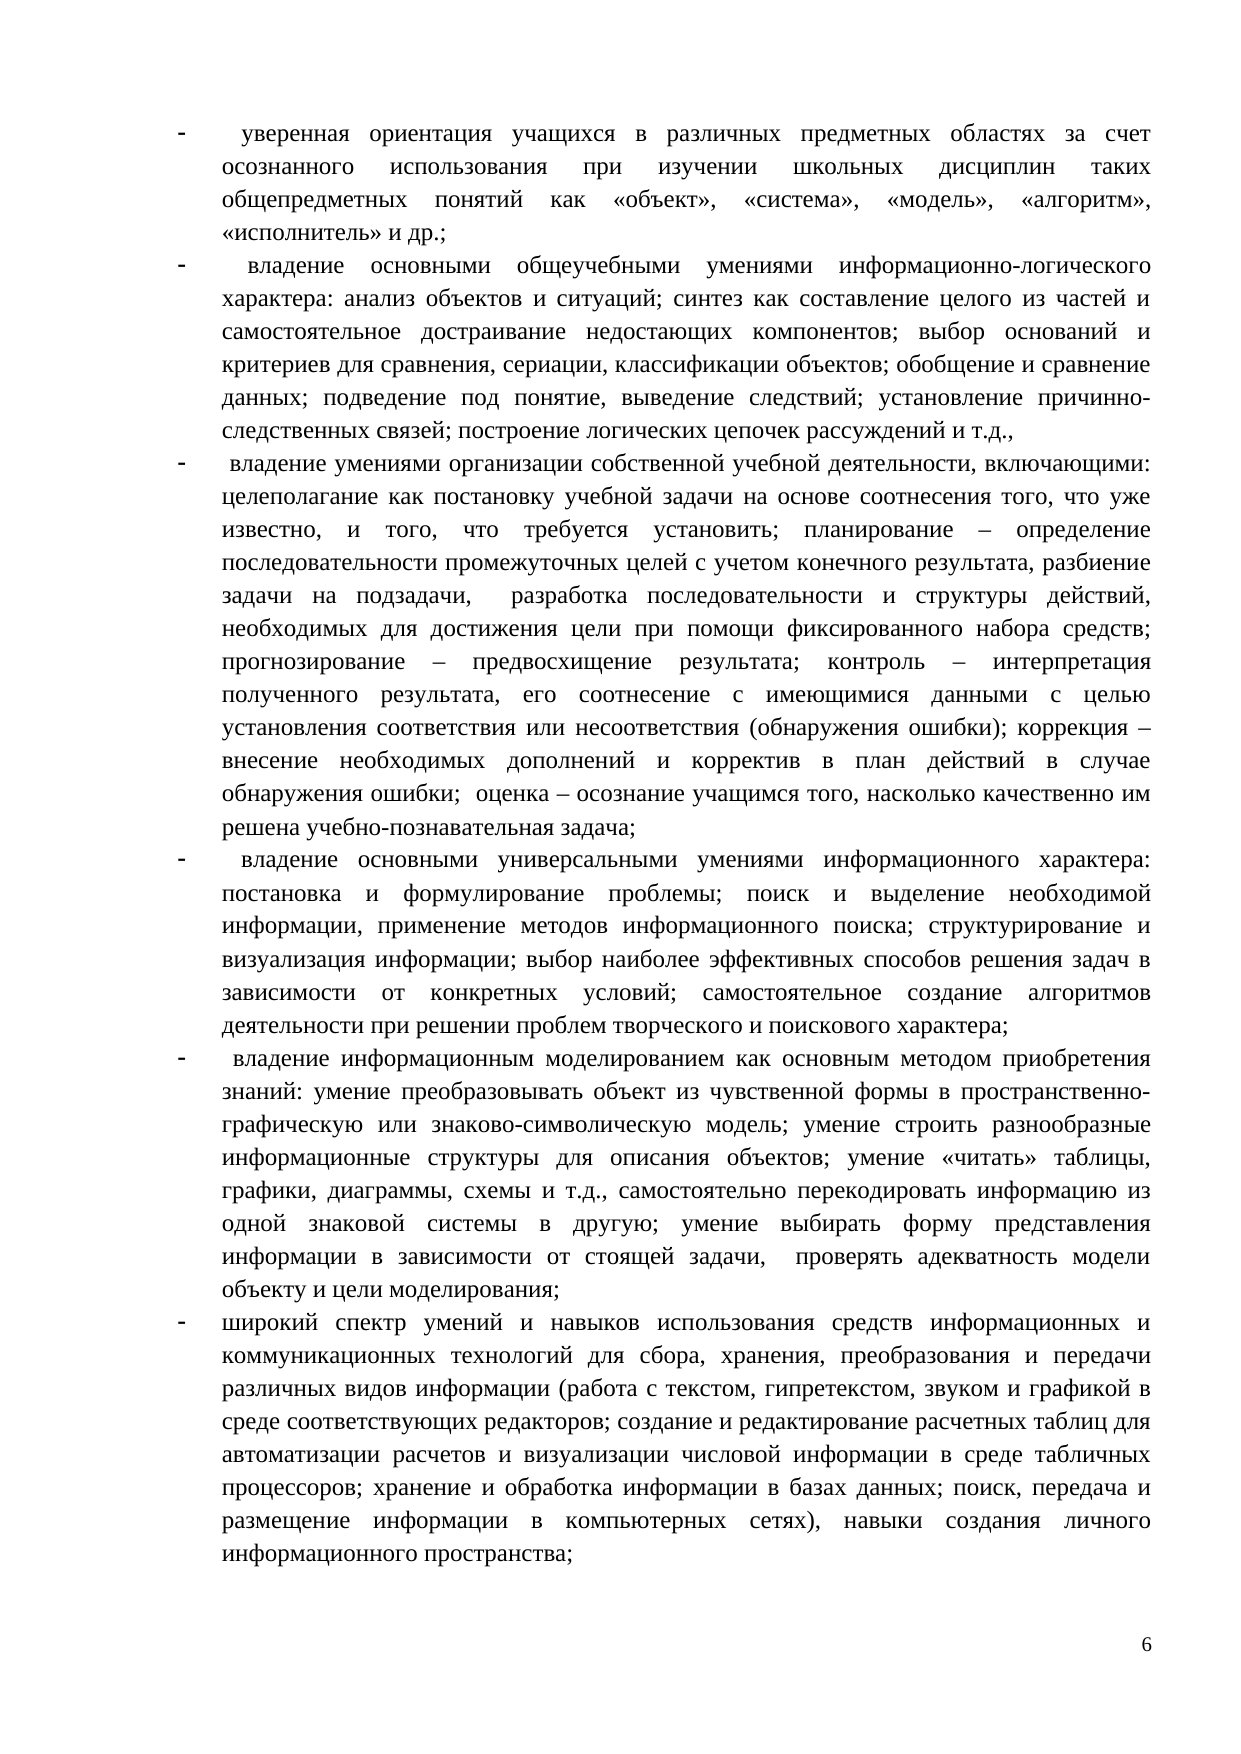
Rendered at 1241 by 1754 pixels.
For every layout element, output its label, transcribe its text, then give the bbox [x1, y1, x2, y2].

list владение основными универсальными умениями информационного характера: постановка и формулирование проблемы; поиск и выделение необходимой информации, применение методов информационного поиска; структурирование и визуализация информации; выбор наиболее эффективных способов решения задач в зависимости от конкретных условий; самостоятельное создание алгоритмов деятельности при решении проблем творческого и поискового характера; [177, 844, 1152, 1038]
list владение умениями организации собственной учебной деятельности, включающими: целеполагание как постановку учебной задачи на основе соотнесения того, что уже известно, и того, что требуется установить; планирование – определение последовательности промежуточных целей с учетом конечного результата, разбиение задачи на подзадачи, разработка последовательности и структуры действий, необходимых для достижения цели при помощи фиксированного набора средств; прогнозирование – предвосхищение результата; контроль – интерпретация полученного результата, его соотнесение с имеющимися данными с целью установления соответствия или несоответствия (обнаружения ошибки); коррекция – внесение необходимых дополнений и корректив в план действий в случае обнаружения ошибки; оценка – осознание учащимся того, насколько качественно им решена учебно-познавательная задача; [177, 448, 1152, 840]
list владение основными общеучебными умениями информационно-логического характера: анализ объектов и ситуаций; синтез как составление целого из частей и самостоятельное достраивание недостающих компонентов; выбор оснований и критериев для сравнения, сериации, классификации объектов; обобщение и сравнение данных; подведение под понятие, выведение следствий; установление причинно-следственных связей; построение логических цепочек рассуждений и т.д., [177, 250, 1152, 444]
list владение информационным моделированием как основным методом приобретения знаний: умение преобразовывать объект из чувственной формы в пространственно-графическую или знаково-символическую модель; умение строить разнообразные информационные структуры для описания объектов; умение «читать» таблицы, графики, диаграммы, схемы и т.д., самостоятельно перекодировать информацию из одной знаковой системы в другую; умение выбирать форму представления информации в зависимости от стоящей задачи, проверять адекватность модели объекту и цели моделирования; [177, 1043, 1152, 1303]
list широкий спектр умений и навыков использования средств информационных и коммуникационных технологий для сбора, хранения, преобразования и передачи различных видов информации (работа с текстом, гипретекстом, звуком и графикой в среде соответствующих редакторов; создание и редактирование расчетных таблиц для автоматизации расчетов и визуализации числовой информации в среде табличных процессоров; хранение и обработка информации в базах данных; поиск, передача и размещение информации в компьютерных сетях), навыки создания личного информационного пространства; [177, 1307, 1152, 1567]
list уверенная ориентация учащихся в различных предметных областях за счет осознанного использования при изучении школьных дисциплин таких общепредметных понятий как «объект», «система», «модель», «алгоритм», «исполнитель» и др.; [177, 118, 1152, 246]
